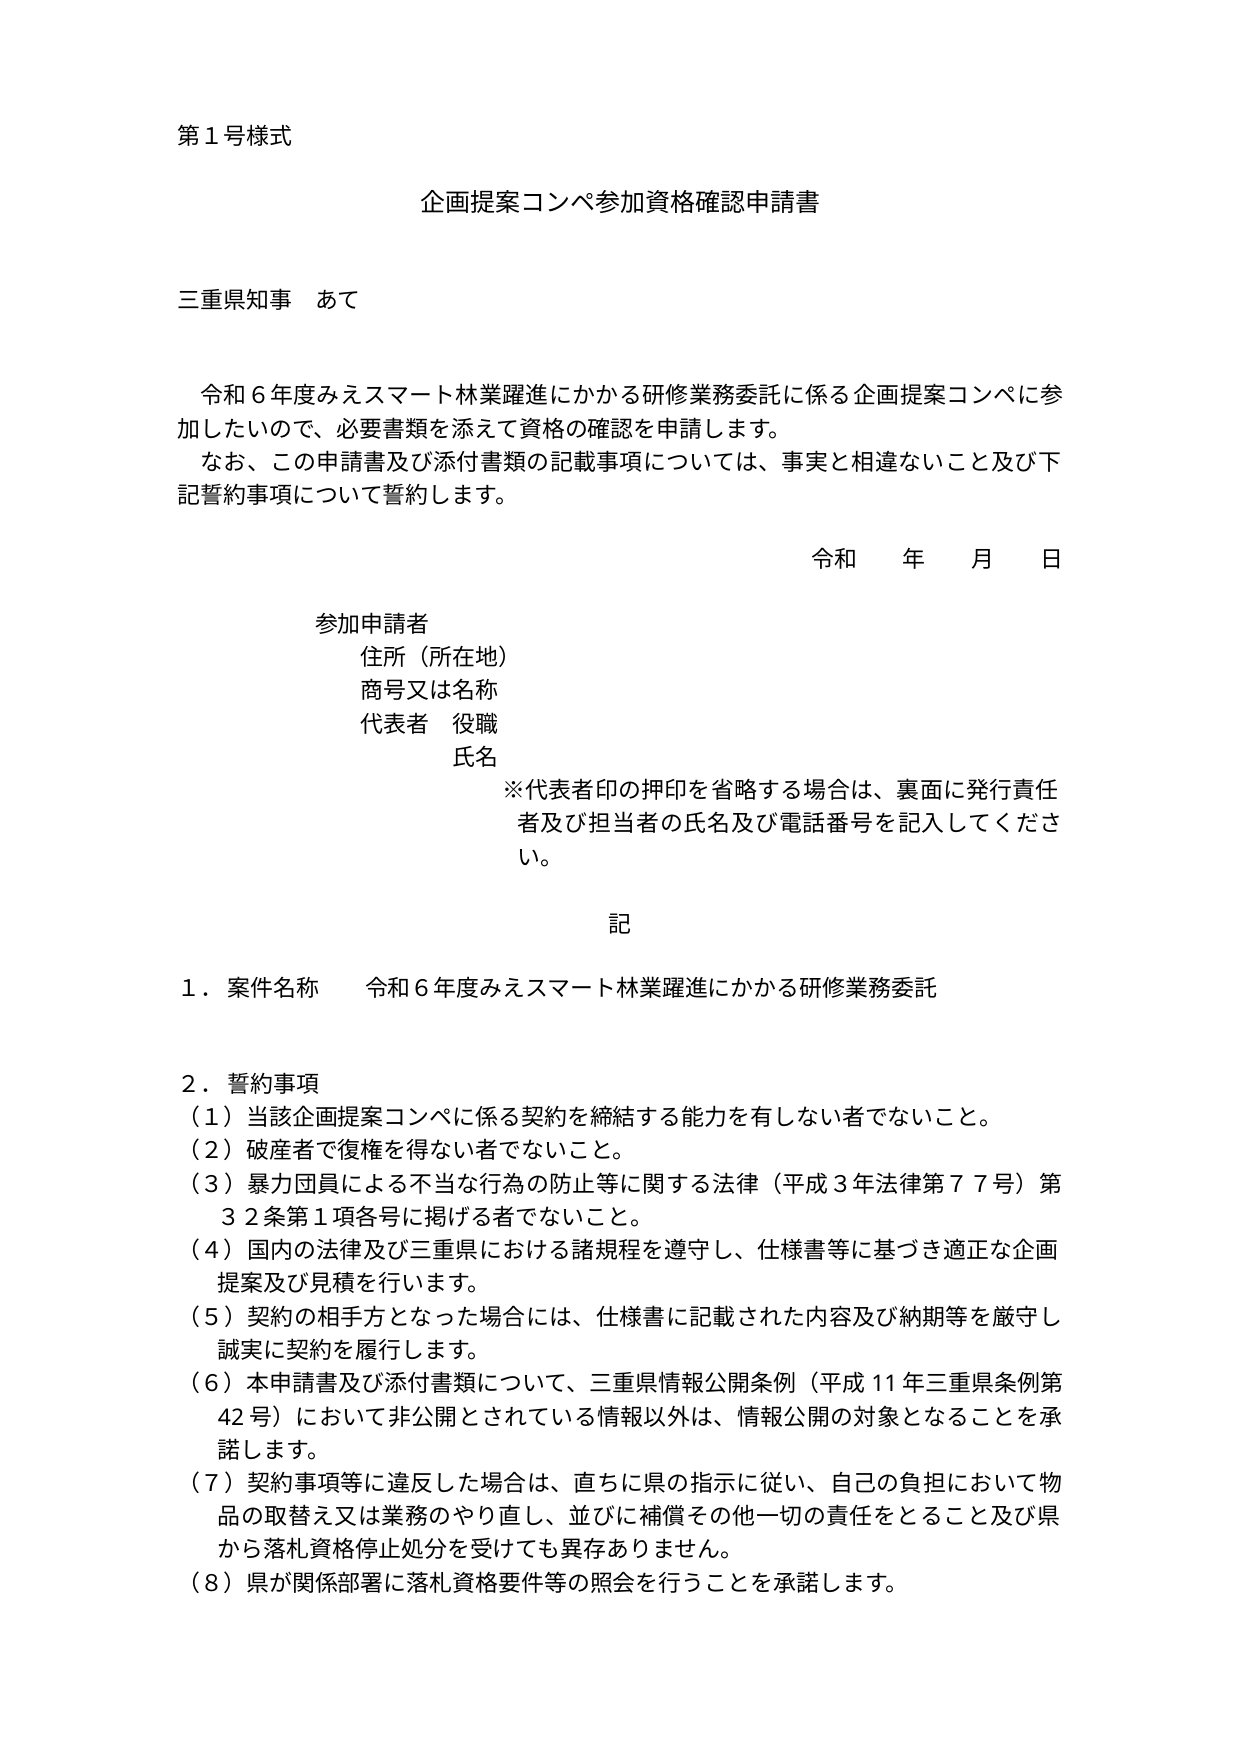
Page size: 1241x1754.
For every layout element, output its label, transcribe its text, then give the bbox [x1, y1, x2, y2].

text （６）本申請書及び添付書類について、三重県情報公開条例（平成11年三重県条例第42号）において非公開とされている情報以外は、情報公開の対象となることを承諾します。 [177, 1365, 1063, 1465]
text （１）当該企画提案コンペに係る契約を締結する能力を有しない者でないこと。 [177, 1099, 1063, 1132]
text （８）県が関係部署に落札資格要件等の照会を行うことを承諾します。 [177, 1564, 1063, 1598]
text 三重県知事 あて [177, 281, 1063, 315]
list 誓約事項 [177, 1066, 1063, 1099]
text （４）国内の法律及び三重県における諸規程を遵守し、仕様書等に基づき適正な企画提案及び見積を行います。 [177, 1232, 1063, 1298]
text 住所（所在地） [177, 639, 1063, 672]
text 代表者 役職 [177, 706, 1063, 739]
text （３）暴力団員による不当な行為の防止等に関する法律（平成３年法律第７７号）第３２条第１項各号に掲げる者でないこと。 [177, 1166, 1063, 1232]
subtitle 記 [177, 906, 1063, 939]
text 第１号様式 [177, 118, 1063, 151]
text （７）契約事項等に違反した場合は、直ちに県の指示に従い、自己の負担において物品の取替え又は業務のやり直し、並びに補償その他一切の責任をとること及び県から落札資格停止処分を受けても異存ありません。 [177, 1465, 1063, 1564]
text （２）破産者で復権を得ない者でないこと。 [177, 1132, 1063, 1166]
text 令和６年度みえスマート林業躍進にかかる研修業務委託に係る企画提案コンペに参加したいので、必要書類を添えて資格の確認を申請します。 [177, 377, 1063, 444]
text 氏名 [177, 739, 1063, 772]
text 企画提案コンペ参加資格確認申請書 [227, 183, 1013, 219]
text 商号又は名称 [177, 672, 1063, 706]
text 令和 年 月 日 [177, 541, 1063, 574]
text 参加申請者 [177, 606, 1063, 639]
text （５）契約の相手方となった場合には、仕様書に記載された内容及び納期等を厳守し、誠実に契約を履行します。 [177, 1298, 1063, 1365]
text ※代表者印の押印を省略する場合は、裏面に発行責任者及び担当者の氏名及び電話番号を記入してください。 [177, 772, 1063, 872]
list 案件名称 令和６年度みえスマート林業躍進にかかる研修業務委託 [177, 970, 1063, 1003]
text なお、この申請書及び添付書類の記載事項については、事実と相違ないこと及び下記誓約事項について誓約します。 [177, 444, 1063, 510]
